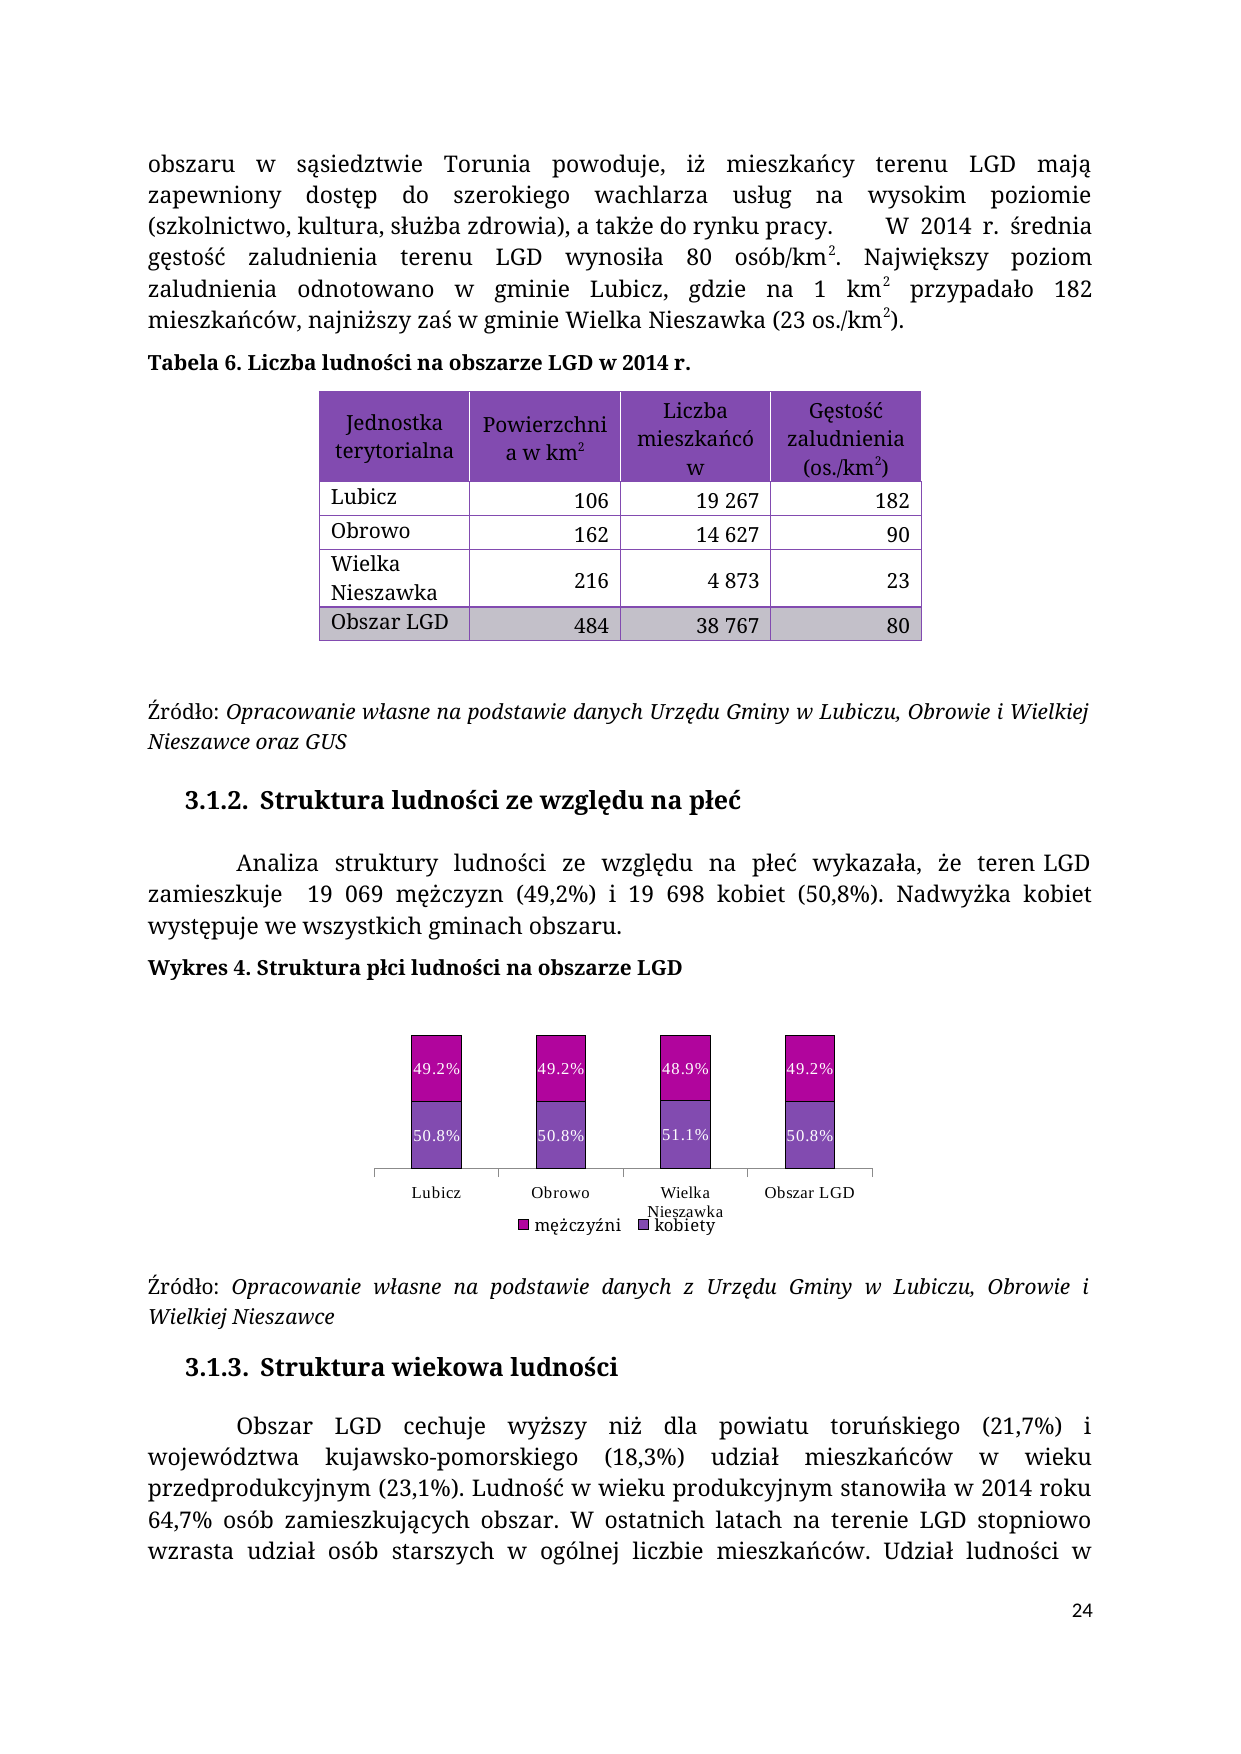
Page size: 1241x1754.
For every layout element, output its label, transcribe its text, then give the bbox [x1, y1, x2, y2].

text Źródło: Opracowanie własne na podstawie danych z Urzędu Gminy w Lubiczu, Obrowie i Wielkiej Nieszawce [148, 1272, 1093, 1331]
text Struktura ludności ze względu na płeć [185, 783, 1093, 817]
table_cell 90 [771, 516, 921, 548]
table_header Liczba mieszkańców [621, 392, 770, 481]
table_cell 4 873 [621, 550, 770, 606]
table_cell 80 [771, 608, 921, 640]
text Struktura wiekowa ludności [185, 1350, 1093, 1384]
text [148, 148, 1093, 335]
table_cell 106 [470, 482, 620, 515]
table_header Gęstość zaludnienia (os./km2) [771, 392, 921, 481]
table_header Powierzchnia w km2 [470, 392, 620, 481]
text Wykres 4. Struktura płci ludności na obszarze LGD [148, 953, 1093, 982]
table_cell 484 [470, 608, 620, 640]
table_cell 19 267 [621, 482, 770, 515]
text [148, 1410, 1093, 1566]
table_cell 14 627 [621, 516, 770, 548]
table_cell Lubicz [320, 482, 469, 515]
table_cell 38 767 [621, 608, 770, 640]
table_header Jednostka terytorialna [320, 392, 469, 481]
text Źródło: Opracowanie własne na podstawie danych Urzędu Gminy w Lubiczu, Obrowie i Wielkiej Nieszawce oraz GUS [148, 697, 1093, 756]
table_cell 23 [771, 550, 921, 606]
text Analiza struktury ludności ze względu na płeć wykazała, że teren LGD zamieszkuje 19 069 mężczyzn (49,2%) i 19 698 kobiet (50,8%). Nadwyżka kobiet występuje we wszystkich gminach obszaru. [148, 847, 1093, 941]
table_cell Wielka Nieszawka [320, 550, 469, 606]
table_cell 216 [470, 550, 620, 606]
table_cell Obrowo [320, 516, 469, 548]
table_cell 162 [470, 516, 620, 548]
text Tabela 6. Liczba ludności na obszarze LGD w 2014 r. [148, 348, 1093, 376]
table_cell 182 [771, 482, 921, 515]
table_cell Obszar LGD [320, 608, 469, 640]
